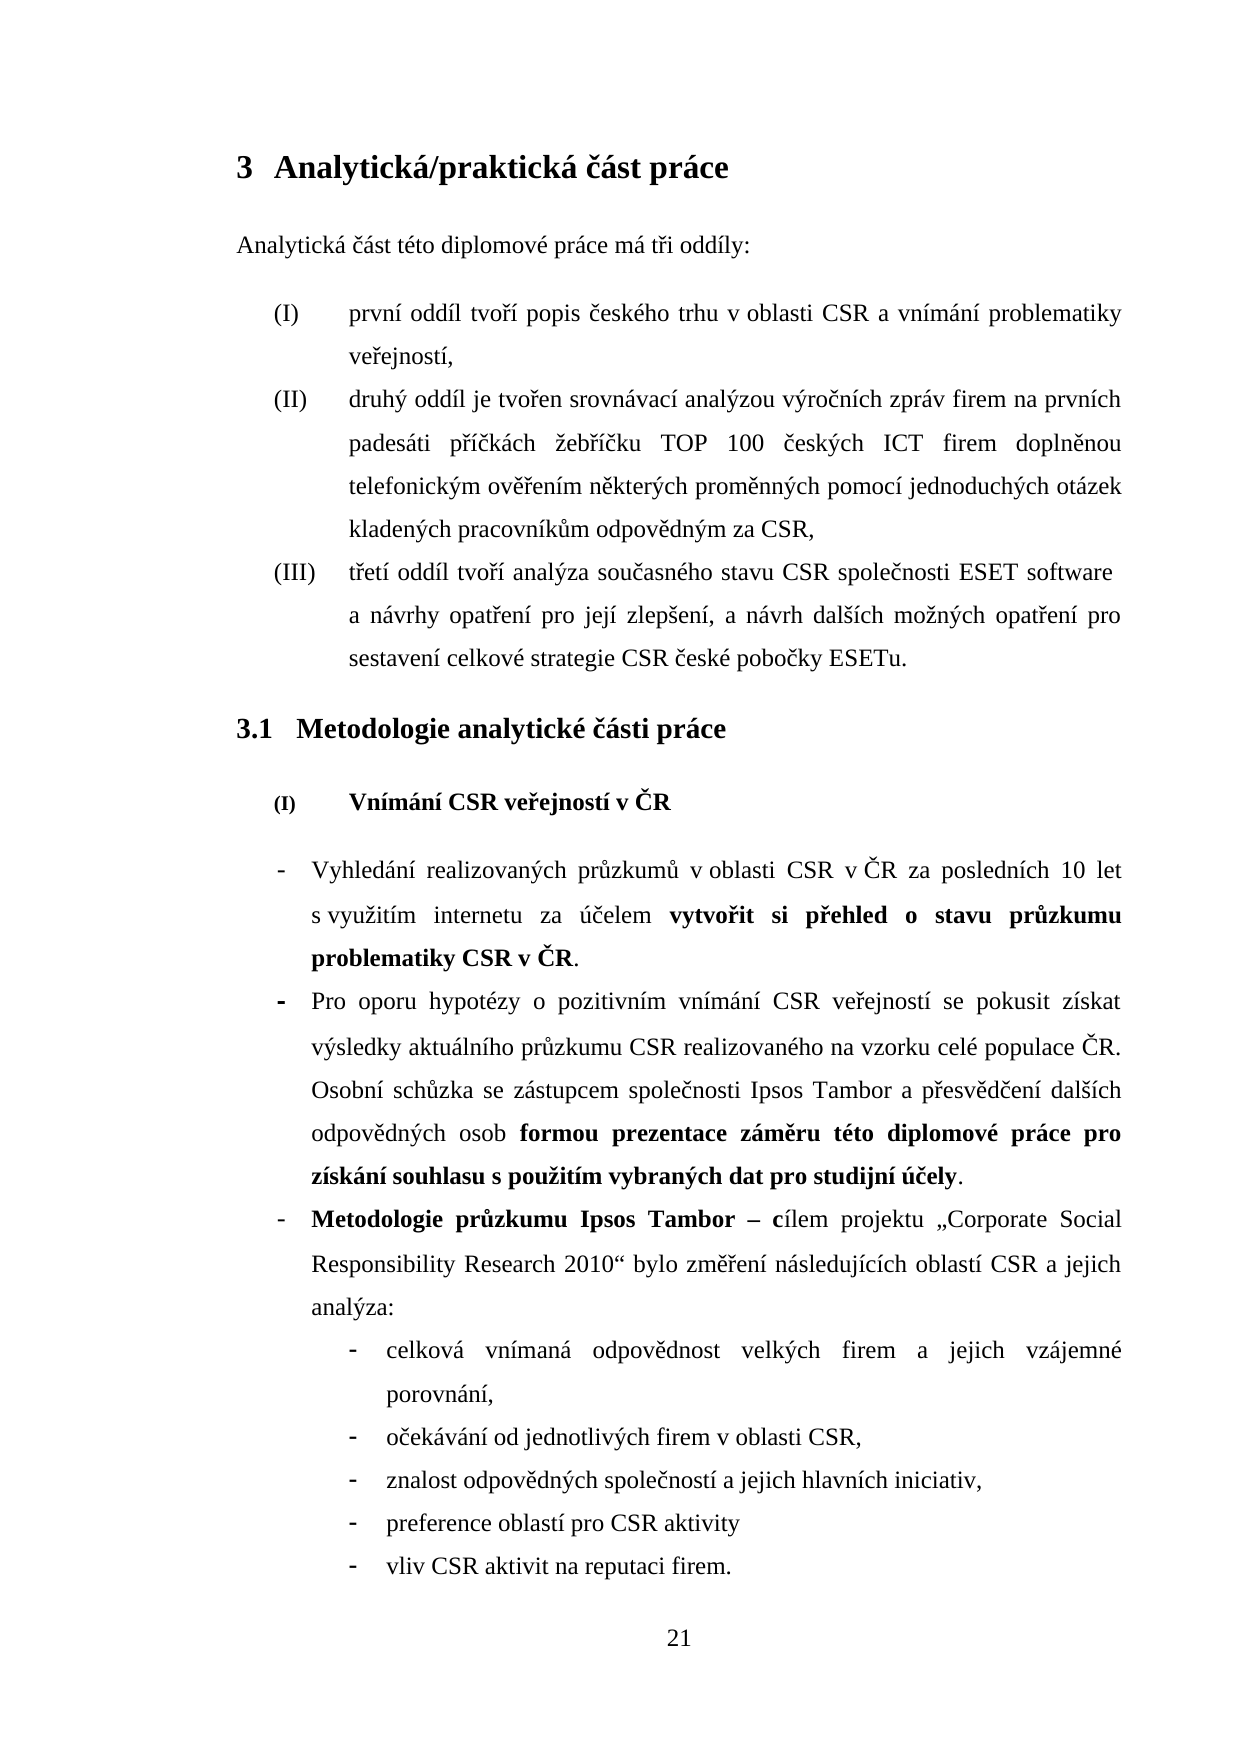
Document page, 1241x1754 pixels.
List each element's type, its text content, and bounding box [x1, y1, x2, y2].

list Vnímání CSR veřejností v ČR [274, 787, 1122, 816]
text Vyhledání realizovaných průzkumů v oblasti CSR v ČR za posledních 10 let s využitím internetu za účelem vytvořit si přehled o stavu průzkumu problematiky CSR v ČR. [274, 855, 1122, 972]
subtitle Metodologie analytické části práce [236, 711, 1122, 745]
text Pro oporu hypotézy o pozitivním vnímání CSR veřejností se pokusit získat výsledky aktuálního průzkumu CSR realizovaného na vzorku celé populace ČR. Osobní schůzka se zástupcem společnosti Ipsos Tambor a přesvědčení dalších odpovědných osob formou prezentace záměru této diplomové práce pro získání souhlasu s použitím vybraných dat pro studijní účely. [274, 986, 1122, 1190]
list vliv CSR aktivit na reputaci firem. [349, 1551, 1122, 1580]
list znalost odpovědných společností a jejich hlavních iniciativ, [349, 1465, 1122, 1494]
text Analytická část této diplomové práce má tři oddíly: [236, 230, 1122, 259]
list první oddíl tvoří popis českého trhu v oblasti CSR a vnímání problematiky veřejností, [274, 298, 1122, 370]
list preference oblastí pro CSR aktivity [349, 1508, 1122, 1537]
list očekávání od jednotlivých firem v oblasti CSR, [349, 1422, 1122, 1451]
list druhý oddíl je tvořen srovnávací analýzou výročních zpráv firem na prvních padesáti příčkách žebříčku TOP 100 českých ICT firem doplněnou telefonickým ověřením některých proměnných pomocí jednoduchých otázek kladených pracovníkům odpovědným za CSR, [274, 384, 1122, 543]
text Metodologie průzkumu Ipsos Tambor – cílem projektu „Corporate Social Responsibility Research 2010“ bylo změření následujících oblastí CSR a jejich analýza: [274, 1204, 1122, 1321]
list třetí oddíl tvoří analýza současného stavu CSR společnosti ESET software a návrhy opatření pro její zlepšení, a návrh dalších možných opatření pro sestavení celkové strategie CSR české pobočky ESETu. [274, 557, 1122, 672]
list celková vnímaná odpovědnost velkých firem a jejich vzájemné porovnání, [349, 1336, 1122, 1407]
subtitle Analytická/praktická část práce [236, 148, 1122, 186]
